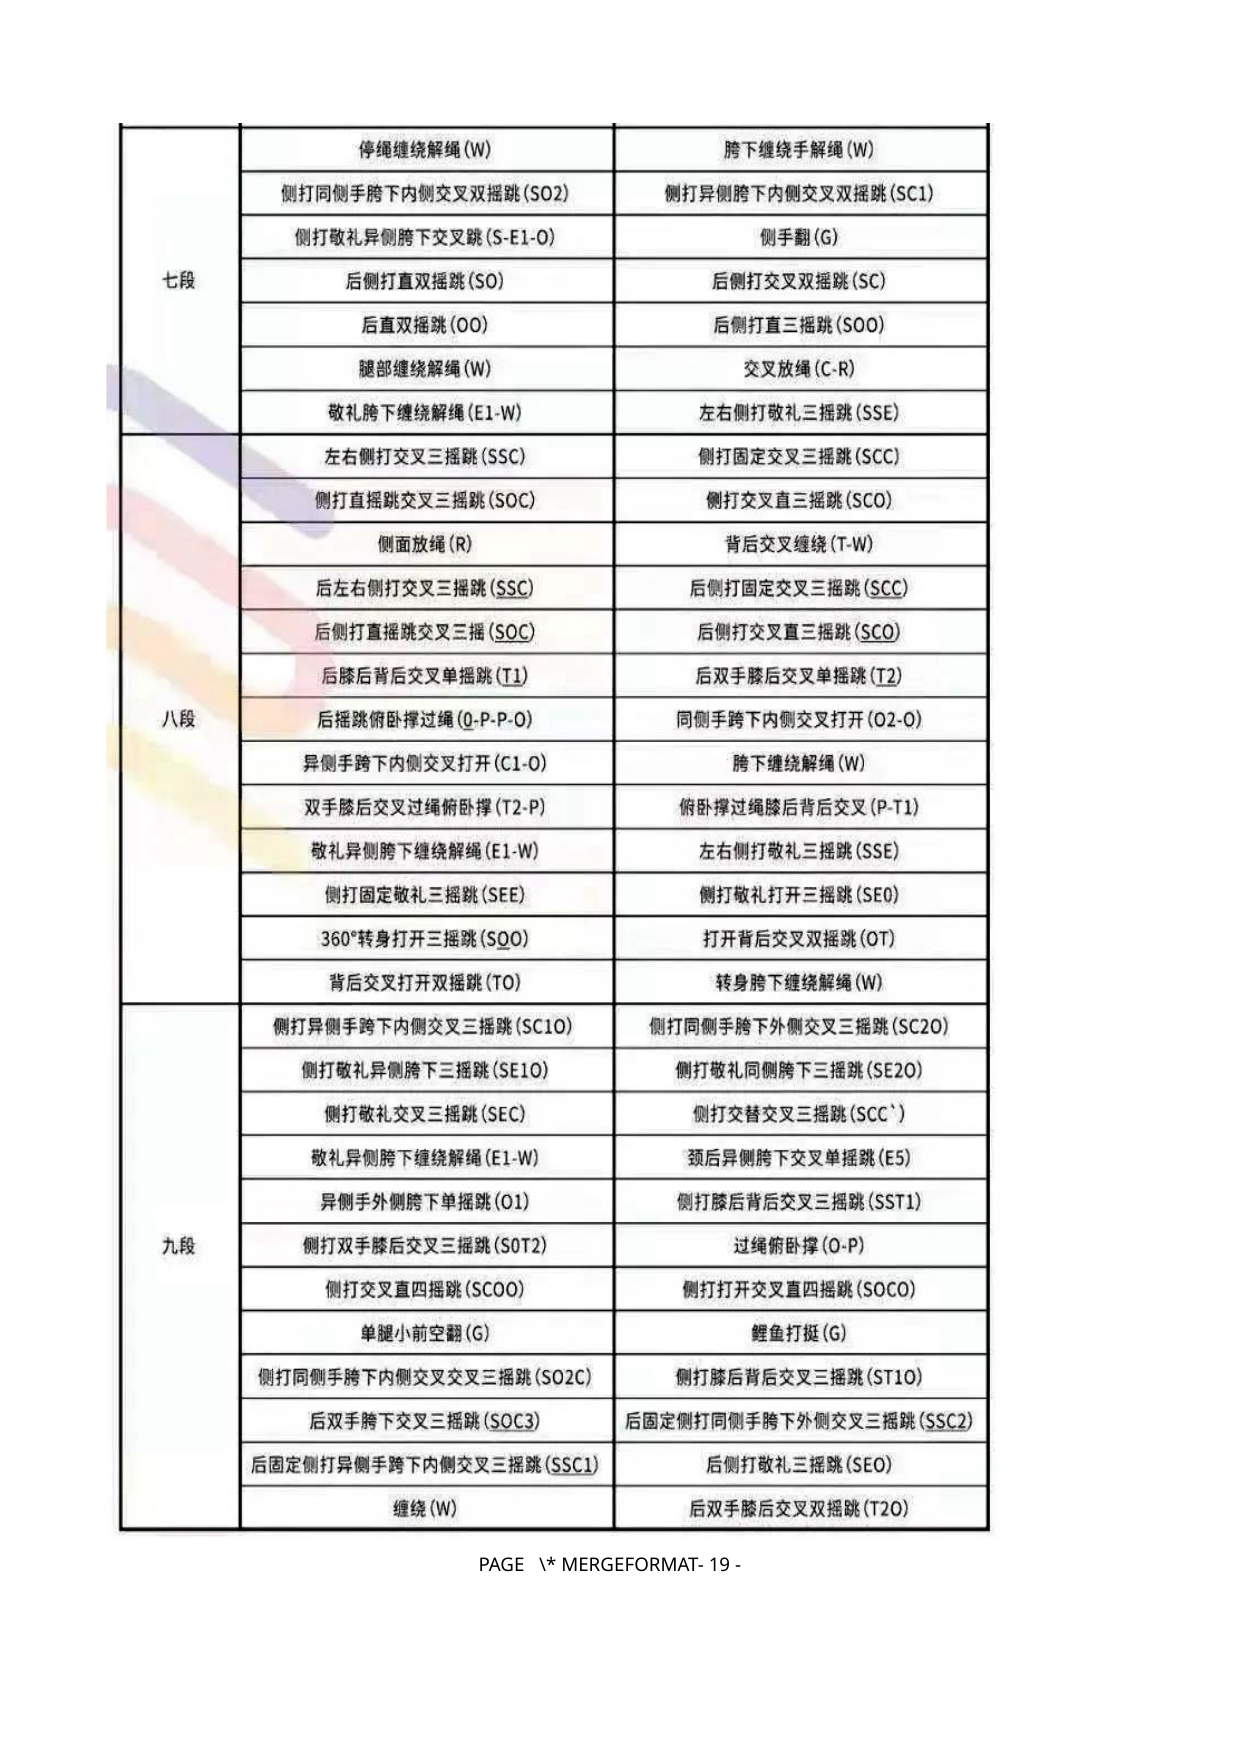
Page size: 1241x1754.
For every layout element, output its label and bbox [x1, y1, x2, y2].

picture [106, 123, 1000, 1539]
